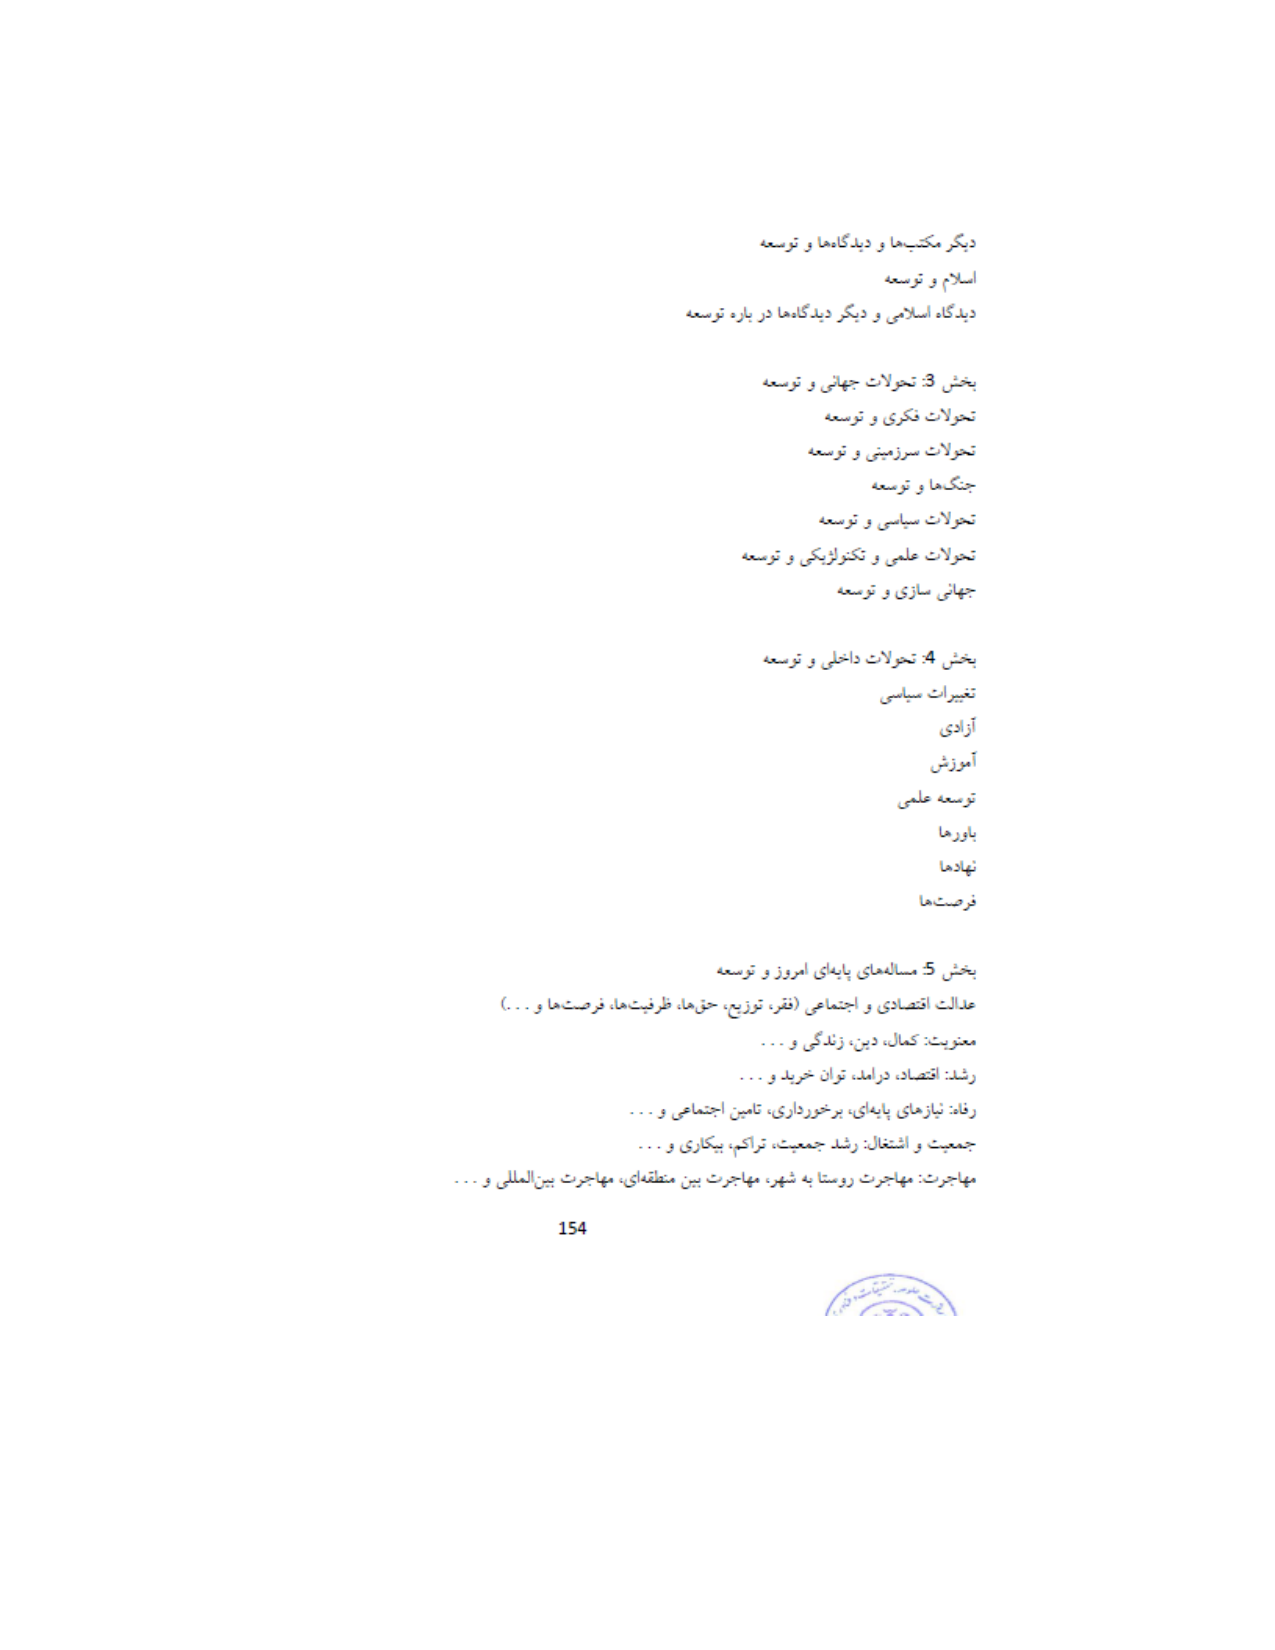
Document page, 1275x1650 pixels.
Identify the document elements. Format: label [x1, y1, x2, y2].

picture [150, 150, 1001, 1316]
